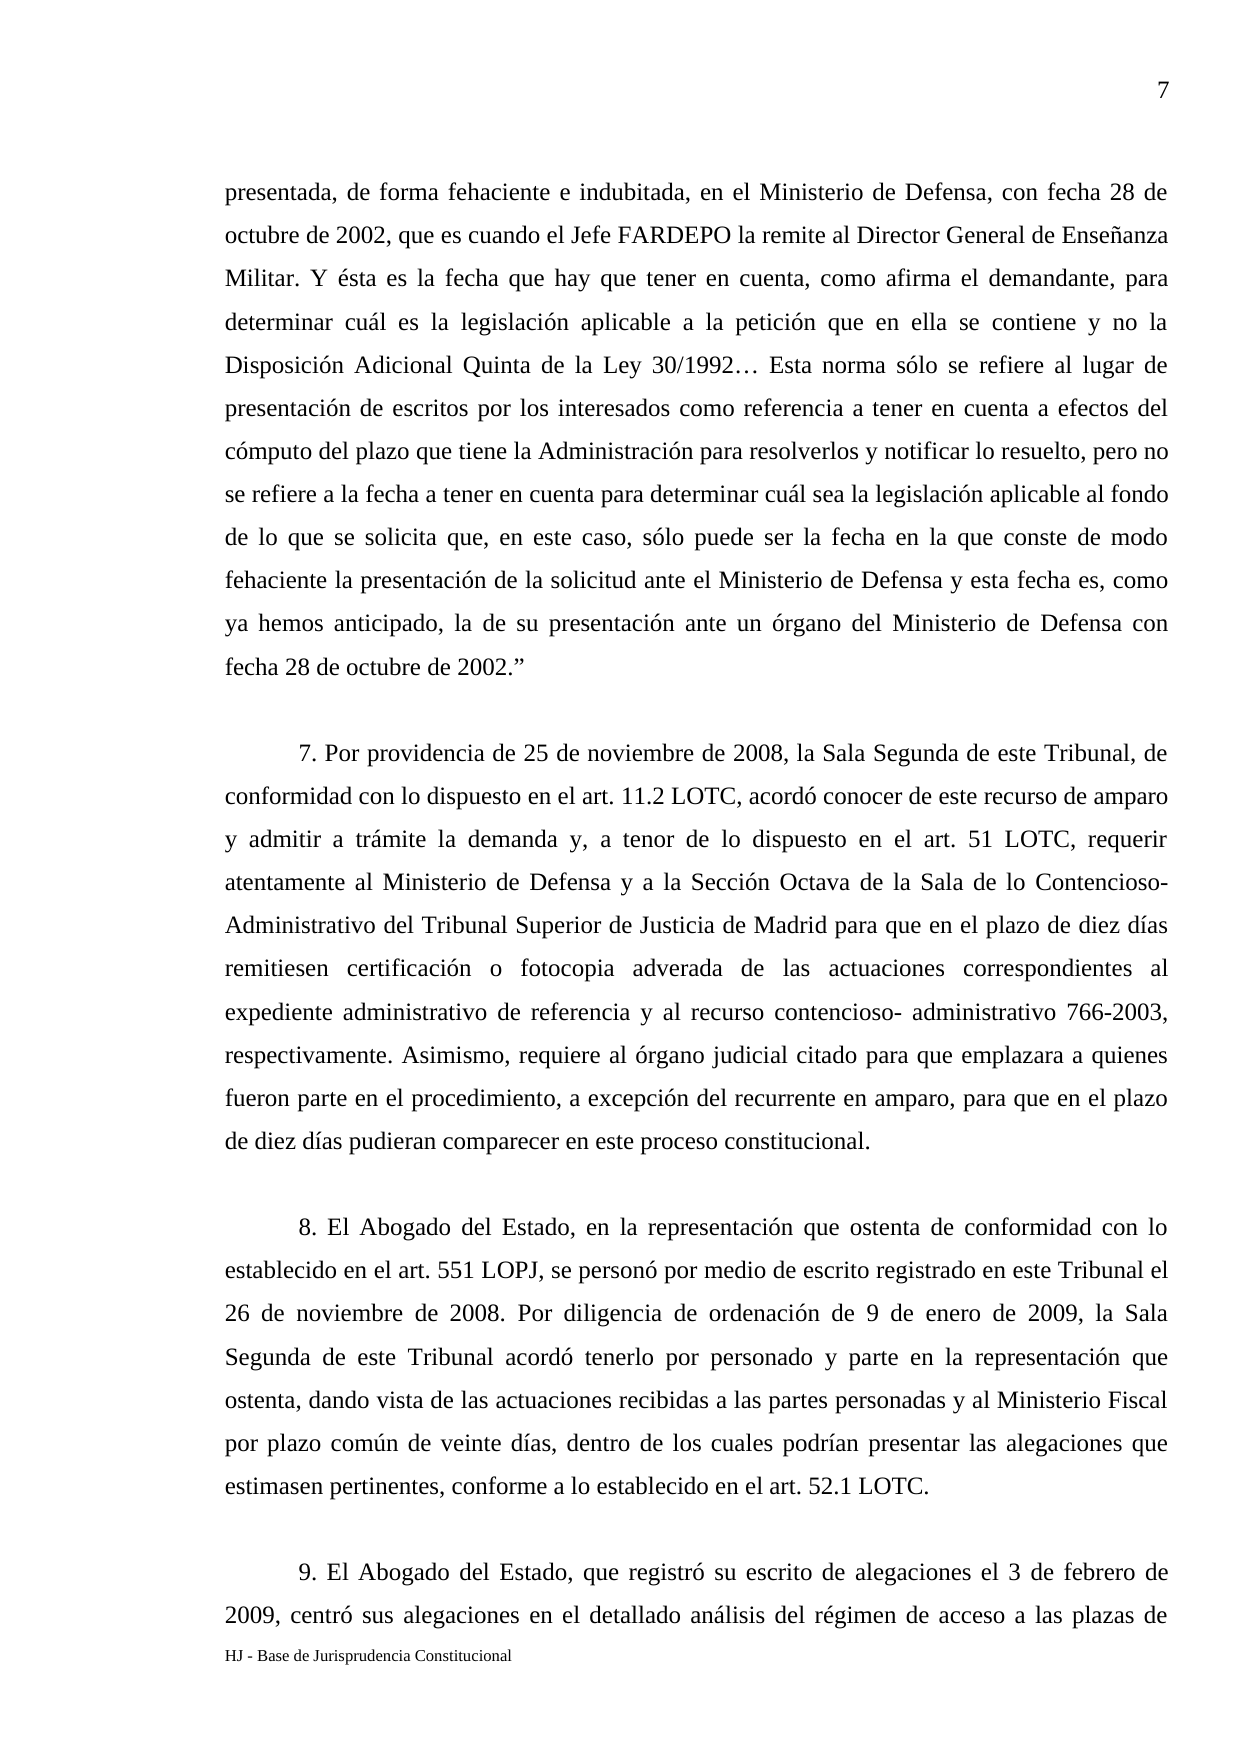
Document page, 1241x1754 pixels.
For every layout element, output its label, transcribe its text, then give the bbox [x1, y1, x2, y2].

text 7. Por providencia de 25 de noviembre de 2008, la Sala Segunda de este Tribunal, de conformidad con lo dispuesto en el art. 11.2 LOTC, acordó conocer de este recurso de amparo y admitir a trámite la demanda y, a tenor de lo dispuesto en el art. 51 LOTC, requerir atentamente al Ministerio de Defensa y a la Sección Octava de la Sala de lo Contencioso-Administrativo del Tribunal Superior de Justicia de Madrid para que en el plazo de diez días remitiesen certificación o fotocopia adverada de las actuaciones correspondientes al expediente administrativo de referencia y al recurso contencioso- administrativo 766-2003, respectivamente. Asimismo, requiere al órgano judicial citado para que emplazara a quienes fueron parte en el procedimiento, a excepción del recurrente en amparo, para que en el plazo de diez días pudieran comparecer en este proceso constitucional. [224, 738, 1169, 1155]
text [224, 177, 1169, 680]
text 8. El Abogado del Estado, en la representación que ostenta de conformidad con lo establecido en el art. 551 LOPJ, se personó por medio de escrito registrado en este Tribunal el 26 de noviembre de 2008. Por diligencia de ordenación de 9 de enero de 2009, la Sala Segunda de este Tribunal acordó tenerlo por personado y parte en la representación que ostenta, dando vista de las actuaciones recibidas a las partes personadas y al Ministerio Fiscal por plazo común de veinte días, dentro de los cuales podrían presentar las alegaciones que estimasen pertinentes, conforme a lo establecido en el art. 52.1 LOTC. [224, 1212, 1169, 1500]
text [224, 1557, 1169, 1629]
